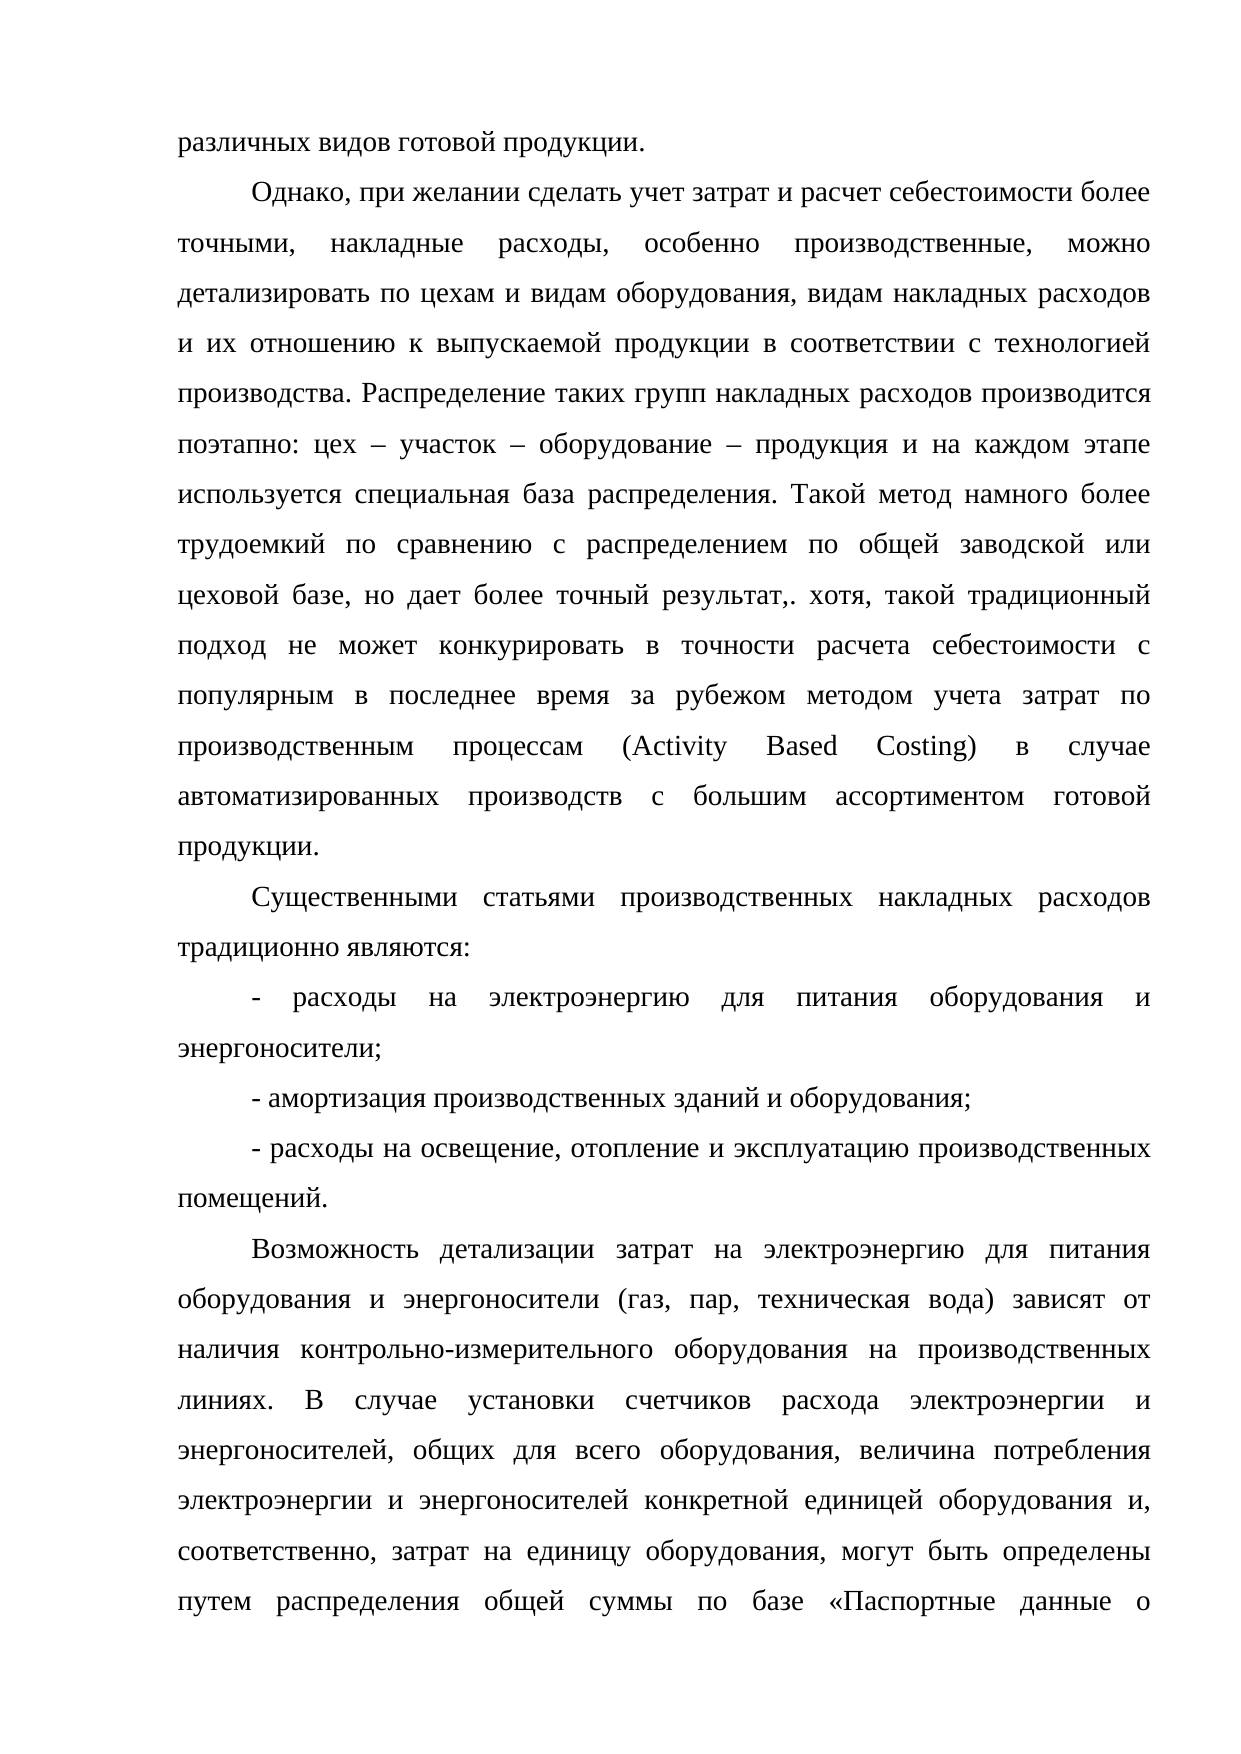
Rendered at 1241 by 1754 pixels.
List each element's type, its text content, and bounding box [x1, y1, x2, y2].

text Существенными статьями производственных накладных расходов традиционно являются: [177, 879, 1152, 963]
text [177, 124, 1152, 158]
text - амортизация производственных зданий и оборудования; [177, 1080, 1152, 1113]
text - расходы на электроэнергию для питания оборудования и энергоносители; [177, 979, 1152, 1063]
text - расходы на освещение, отопление и эксплуатацию производственных помещений. [177, 1130, 1152, 1214]
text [177, 1231, 1152, 1617]
text Однако, при желании сделать учет затрат и расчет себестоимости более точными, накладные расходы, особенно производственные, можно детализировать по цехам и видам оборудования, видам накладных расходов и их отношению к выпускаемой продукции в соответствии с технологией производства. Распределение таких групп накладных расходов производится поэтапно: цех – участок – оборудование – продукция и на каждом этапе используется специальная база распределения. Такой метод намного более трудоемкий по сравнению с распределением по общей заводской или цеховой базе, но дает более точный результат,. хотя, такой традиционный подход не может конкурировать в точности расчета себестоимости с популярным в последнее время за рубежом методом учета затрат по производственным процессам (Activity Based Costing) в случае автоматизированных производств с большим ассортиментом готовой продукции. [177, 174, 1152, 862]
